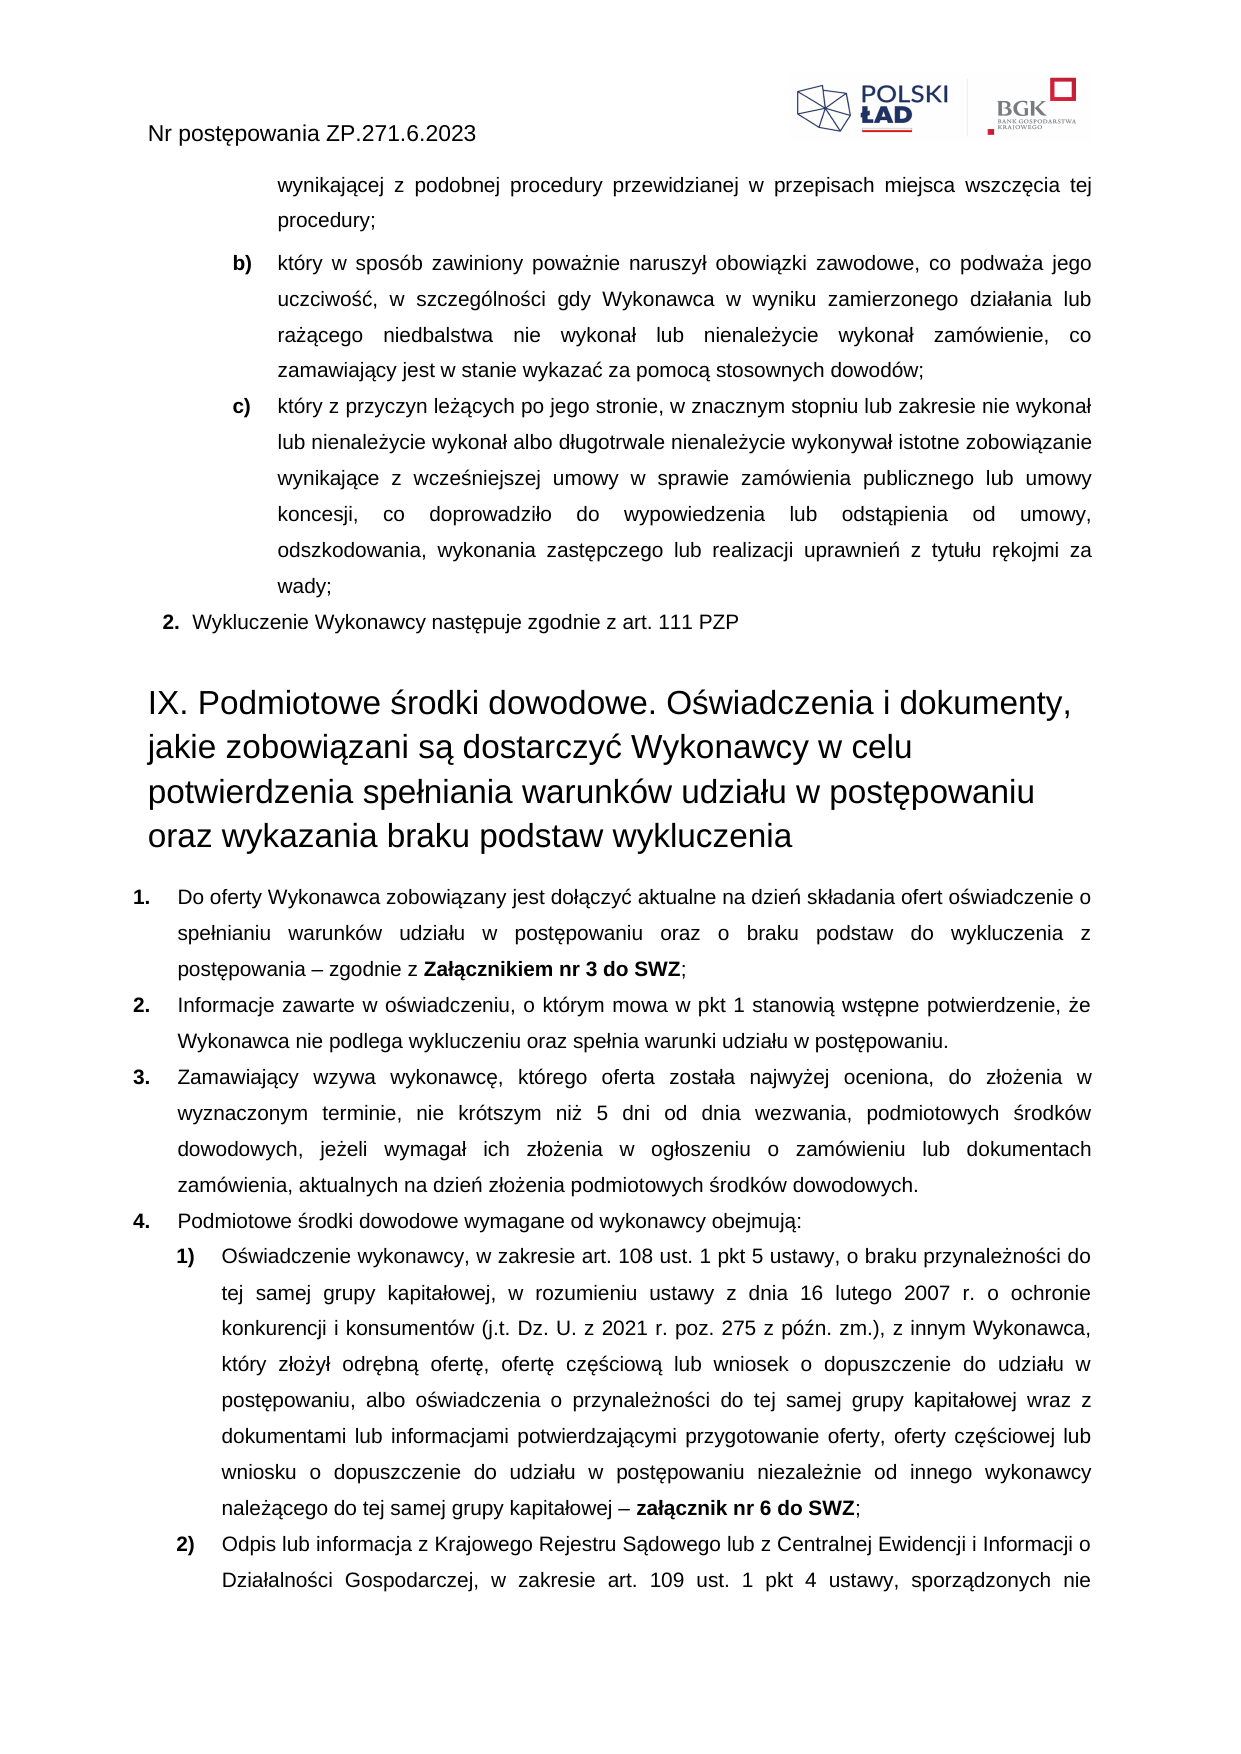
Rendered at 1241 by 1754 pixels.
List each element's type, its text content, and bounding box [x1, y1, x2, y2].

list Oświadczenie wykonawcy, w zakresie art. 108 ust. 1 pkt 5 ustawy, o braku przynależności do tej samej grupy kapitałowej, w rozumieniu ustawy z dnia 16 lutego 2007 r. o ochronie konkurencji i konsumentów (j.t. Dz. U. z 2021 r. poz. 275 z późn. zm.), z innym Wykonawca, który złożył odrębną ofertę, ofertę częściową lub wniosek o dopuszczenie do udziału w postępowaniu, albo oświadczenia o przynależności do tej samej grupy kapitałowej wraz z dokumentami lub informacjami potwierdzającymi przygotowanie oferty, oferty częściowej lub wniosku o dopuszczenie do udziału w postępowaniu niezależnie od innego wykonawcy należącego do tej samej grupy kapitałowej – załącznik nr 6 do SWZ; [176, 1244, 1093, 1520]
list Wykluczenie Wykonawcy następuje zgodnie z art. 111 PZP [162, 610, 1093, 634]
list który z przyczyn leżących po jego stronie, w znacznym stopniu lub zakresie nie wykonał lub nienależycie wykonał albo długotrwale nienależycie wykonywał istotne zobowiązanie wynikające z wcześniejszej umowy w sprawie zamówienia publicznego lub umowy koncesji, co doprowadziło do wypowiedzenia lub odstąpienia od umowy, odszkodowania, wykonania zastępczego lub realizacji uprawnień z tytułu rękojmi za wady; [232, 394, 1093, 598]
list Zamawiający wzywa wykonawcę, którego oferta została najwyżej oceniona, do złożenia w wyznaczonym terminie, nie krótszym niż 5 dni od dnia wezwania, podmiotowych środków dowodowych, jeżeli wymagał ich złożenia w ogłoszeniu o zamówieniu lub dokumentach zamówienia, aktualnych na dzień złożenia podmiotowych środków dowodowych. [133, 1065, 1093, 1196]
picture [789, 73, 1093, 142]
list Podmiotowe środki dowodowe wymagane od wykonawcy obejmują: [133, 1208, 1093, 1232]
list który w sposób zawiniony poważnie naruszył obowiązki zawodowe, co podważa jego uczciwość, w szczególności gdy Wykonawca w wyniku zamierzonego działania lub rażącego niedbalstwa nie wykonał lub nienależycie wykonał zamówienie, co zamawiający jest w stanie wykazać za pomocą stosownych dowodów; [232, 251, 1093, 382]
list Informacje zawarte w oświadczeniu, o którym mowa w pkt 1 stanowią wstępne potwierdzenie, że Wykonawca nie podlega wykluczeniu oraz spełnia warunki udziału w postępowaniu. [133, 993, 1093, 1053]
list Do oferty Wykonawca zobowiązany jest dołączyć aktualne na dzień składania ofert oświadczenie o spełnianiu warunków udziału w postępowaniu oraz o braku podstaw do wykluczenia z postępowania – zgodnie z Załącznikiem nr 3 do SWZ; [133, 885, 1093, 981]
text IX. Podmiotowe środki dowodowe. Oświadczenia i dokumenty, jakie zobowiązani są dostarczyć Wykonawcy w celu potwierdzenia spełniania warunków udziału w postępowaniu oraz wykazania braku podstaw wykluczenia [148, 683, 1093, 854]
